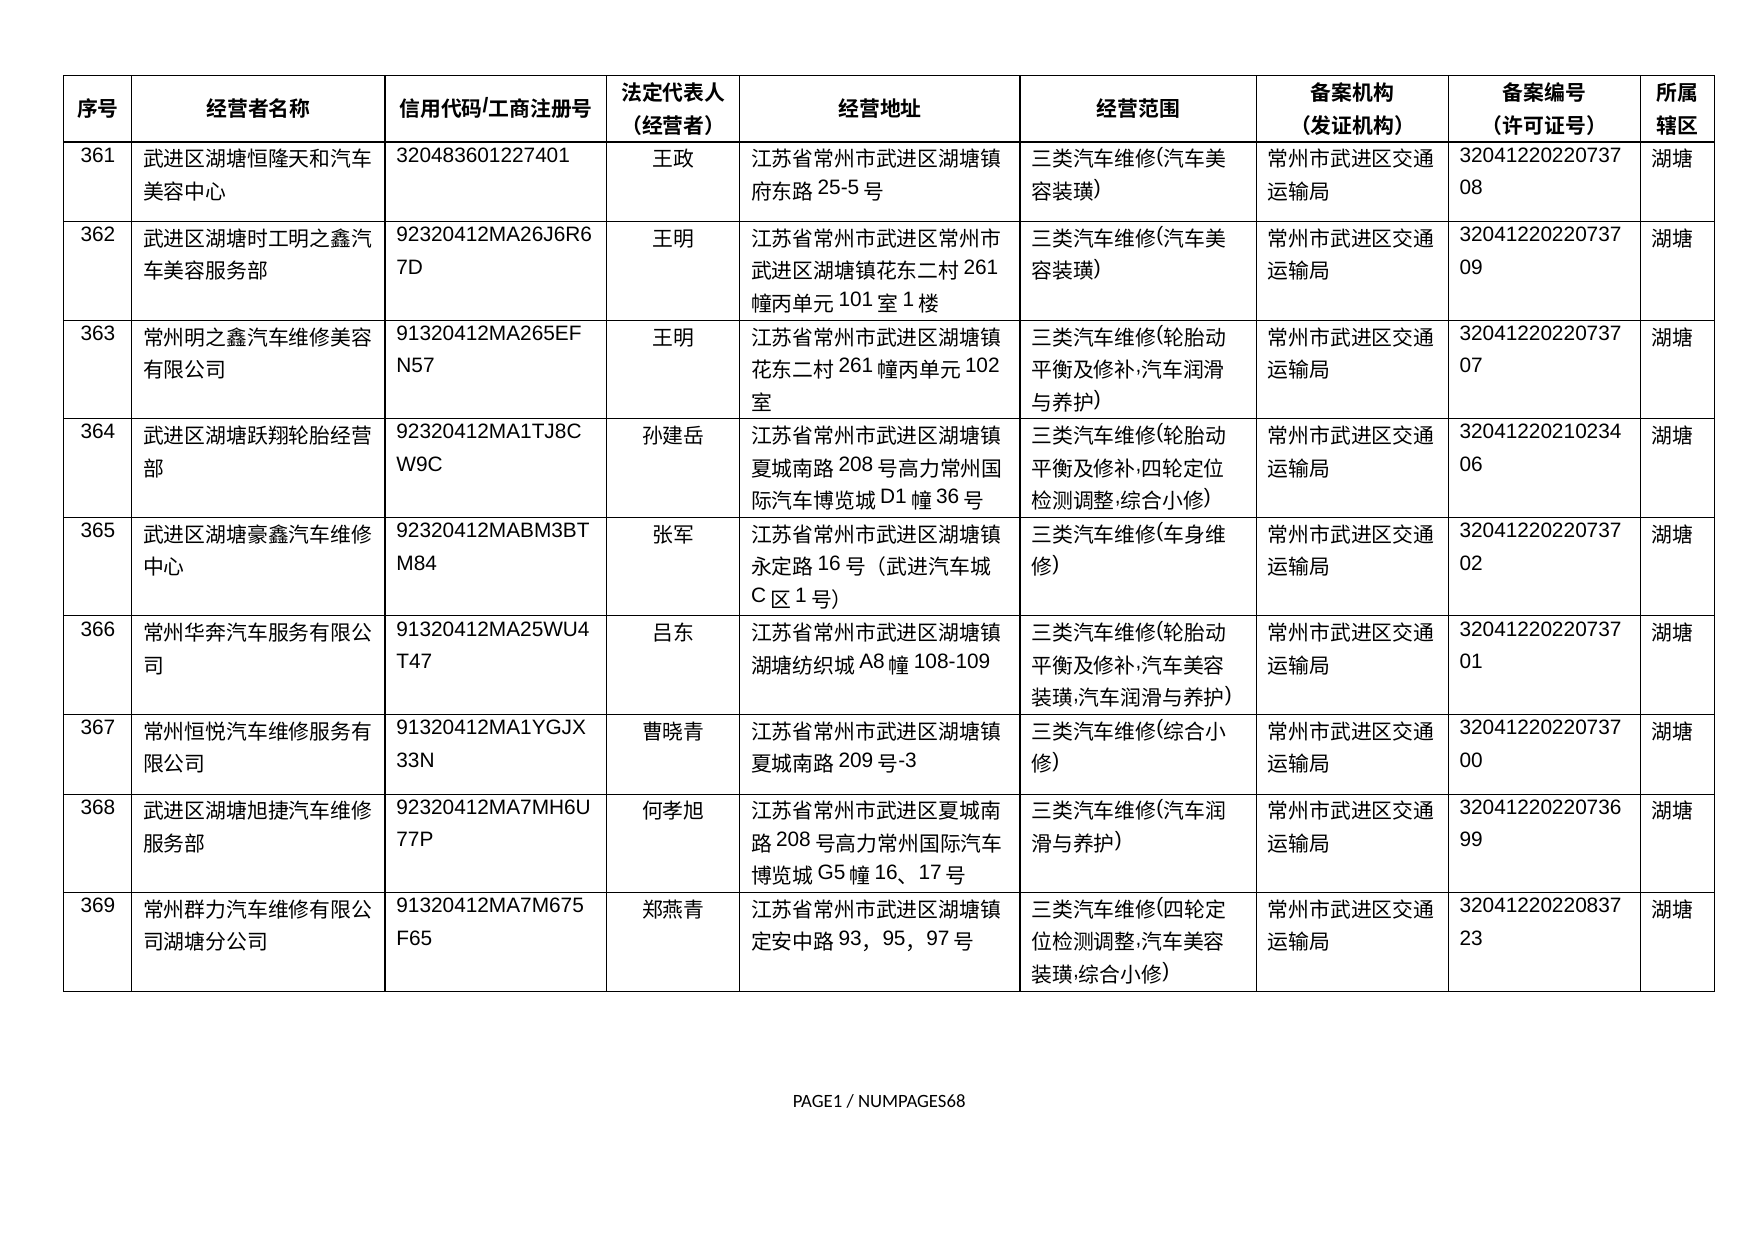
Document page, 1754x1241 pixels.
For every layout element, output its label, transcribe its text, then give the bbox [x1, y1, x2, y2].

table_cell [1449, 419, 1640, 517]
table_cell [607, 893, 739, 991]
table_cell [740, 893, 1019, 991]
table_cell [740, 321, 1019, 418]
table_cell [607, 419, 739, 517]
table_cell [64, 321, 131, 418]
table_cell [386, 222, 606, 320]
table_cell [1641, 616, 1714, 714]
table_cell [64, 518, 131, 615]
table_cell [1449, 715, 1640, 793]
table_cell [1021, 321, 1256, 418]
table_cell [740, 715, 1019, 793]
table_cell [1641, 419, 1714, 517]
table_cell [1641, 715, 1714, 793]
table_header 经营者名称 [132, 76, 384, 141]
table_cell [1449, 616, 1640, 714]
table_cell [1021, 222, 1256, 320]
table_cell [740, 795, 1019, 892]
table_header 备案机构 （发证机构） [1257, 76, 1448, 141]
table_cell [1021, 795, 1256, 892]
table_header 信用代码/工商注册号 [386, 76, 606, 141]
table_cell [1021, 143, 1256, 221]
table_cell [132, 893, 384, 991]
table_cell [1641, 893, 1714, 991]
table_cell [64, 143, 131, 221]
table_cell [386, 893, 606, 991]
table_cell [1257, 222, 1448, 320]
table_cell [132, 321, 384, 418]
table_header 序号 [64, 76, 131, 141]
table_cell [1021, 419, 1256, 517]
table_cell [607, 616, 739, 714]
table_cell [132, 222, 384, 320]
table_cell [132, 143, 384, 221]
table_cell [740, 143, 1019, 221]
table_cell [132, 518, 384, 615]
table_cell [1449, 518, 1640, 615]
table_header 经营地址 [740, 76, 1019, 141]
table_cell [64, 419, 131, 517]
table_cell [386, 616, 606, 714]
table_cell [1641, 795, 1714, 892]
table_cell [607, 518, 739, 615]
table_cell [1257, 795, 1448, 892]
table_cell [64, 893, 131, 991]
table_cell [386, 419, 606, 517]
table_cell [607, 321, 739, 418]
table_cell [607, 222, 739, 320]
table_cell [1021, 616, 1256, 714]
table_header 所属辖区 [1641, 76, 1714, 141]
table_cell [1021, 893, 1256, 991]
table_header 法定代表人（经营者） [607, 76, 739, 141]
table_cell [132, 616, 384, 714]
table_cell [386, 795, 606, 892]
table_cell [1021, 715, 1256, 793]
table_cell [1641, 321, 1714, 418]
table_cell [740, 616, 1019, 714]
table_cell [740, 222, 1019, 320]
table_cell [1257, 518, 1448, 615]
table_header 经营范围 [1021, 76, 1256, 141]
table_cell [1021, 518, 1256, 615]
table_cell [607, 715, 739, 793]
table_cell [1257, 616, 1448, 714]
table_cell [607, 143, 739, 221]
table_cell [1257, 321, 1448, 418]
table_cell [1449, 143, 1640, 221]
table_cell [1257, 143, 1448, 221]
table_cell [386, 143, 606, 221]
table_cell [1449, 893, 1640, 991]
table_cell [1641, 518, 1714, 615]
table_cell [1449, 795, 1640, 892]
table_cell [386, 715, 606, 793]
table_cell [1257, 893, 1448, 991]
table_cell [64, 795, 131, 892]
table_header 备案编号 （许可证号） [1449, 76, 1640, 141]
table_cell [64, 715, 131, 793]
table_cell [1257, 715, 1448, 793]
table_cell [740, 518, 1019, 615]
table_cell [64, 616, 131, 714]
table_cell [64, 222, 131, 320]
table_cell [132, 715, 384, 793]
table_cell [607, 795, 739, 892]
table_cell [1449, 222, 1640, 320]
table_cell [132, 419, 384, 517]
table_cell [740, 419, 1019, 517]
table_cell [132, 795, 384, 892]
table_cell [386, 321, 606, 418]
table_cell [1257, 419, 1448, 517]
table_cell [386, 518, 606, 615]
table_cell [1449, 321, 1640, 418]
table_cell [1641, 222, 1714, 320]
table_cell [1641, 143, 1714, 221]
